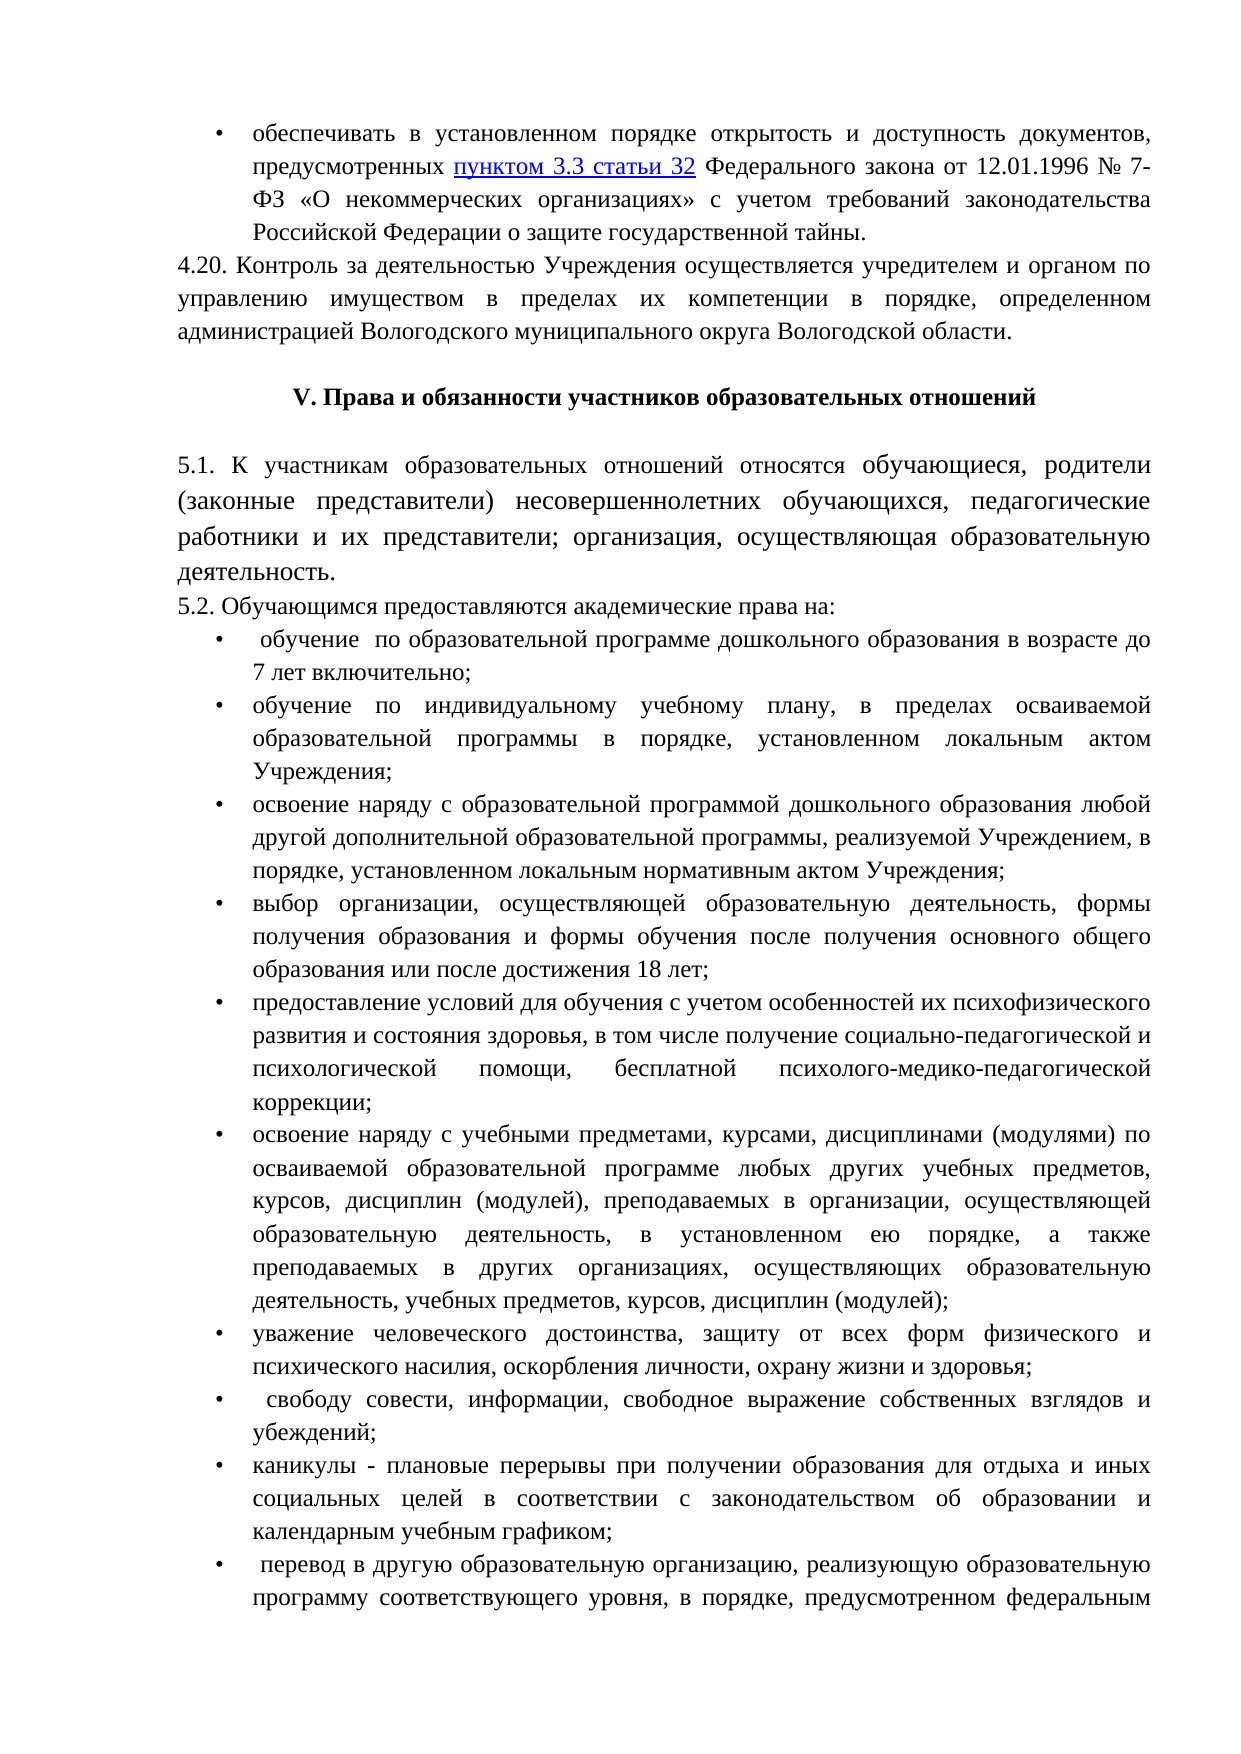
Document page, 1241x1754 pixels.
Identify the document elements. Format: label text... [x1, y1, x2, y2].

list уважение человеческого достоинства, защиту от всех форм физического и психического насилия, оскорбления личности, охрану жизни и здоровья; [215, 1318, 1152, 1379]
list выбор организации, осуществляющей образовательную деятельность, формы получения образования и формы обучения после получения основного общего образования или после достижения 18 лет; [215, 888, 1152, 983]
list предоставление условий для обучения с учетом особенностей их психофизического развития и состояния здоровья, в том числе получение социально-педагогической и психологической помощи, бесплатной психолого-медико-педагогической коррекции; [215, 987, 1152, 1115]
list обучение по индивидуальному учебному плану, в пределах осваиваемой образовательной программы в порядке, установленном локальным актом Учреждения; [215, 690, 1152, 785]
text 5.1. К участникам образовательных отношений относятся обучающиеся, родители (законные представители) несовершеннолетних обучающихся, педагогические работники и их представители; организация, осуществляющая образовательную деятельность. [177, 448, 1152, 587]
list освоение наряду с образовательной программой дошкольного образования любой другой дополнительной образовательной программы, реализуемой Учреждением, в порядке, установленном локальным нормативным актом Учреждения; [215, 789, 1152, 884]
list освоение наряду с учебными предметами, курсами, дисциплинами (модулями) по осваиваемой образовательной программе любых других учебных предметов, курсов, дисциплин (модулей), преподаваемых в организации, осуществляющей образовательную деятельность, в установленном ею порядке, а также преподаваемых в других организациях, осуществляющих образовательную деятельность, учебных предметов, курсов, дисциплин (модулей); [215, 1119, 1152, 1313]
list свободу совести, информации, свободное выражение собственных взглядов и убеждений; [215, 1384, 1152, 1446]
list обеспечивать в установленном порядке открытость и доступность документов, предусмотренных пунктом 3.3 статьи 32 Федерального закона от 12.01.1996 № 7-ФЗ «О некоммерческих организациях» с учетом требований законодательства Российской Федерации о защите государственной тайны. [215, 118, 1152, 246]
text 5.2. Обучающимся предоставляются академические права на: [177, 591, 1152, 620]
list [215, 1549, 1152, 1611]
text V. Права и обязанности участников образовательных отношений [177, 382, 1152, 411]
text 4.20. Контроль за деятельностью Учреждения осуществляется учредителем и органом по управлению имуществом в пределах их компетенции в порядке, определенном администрацией Вологодского муниципального округа Вологодской области. [177, 250, 1152, 345]
list обучение по образовательной программе дошкольного образования в возрасте до 7 лет включительно; [215, 624, 1152, 686]
list каникулы - плановые перерывы при получении образования для отдыха и иных социальных целей в соответствии с законодательством об образовании и календарным учебным графиком; [215, 1450, 1152, 1544]
